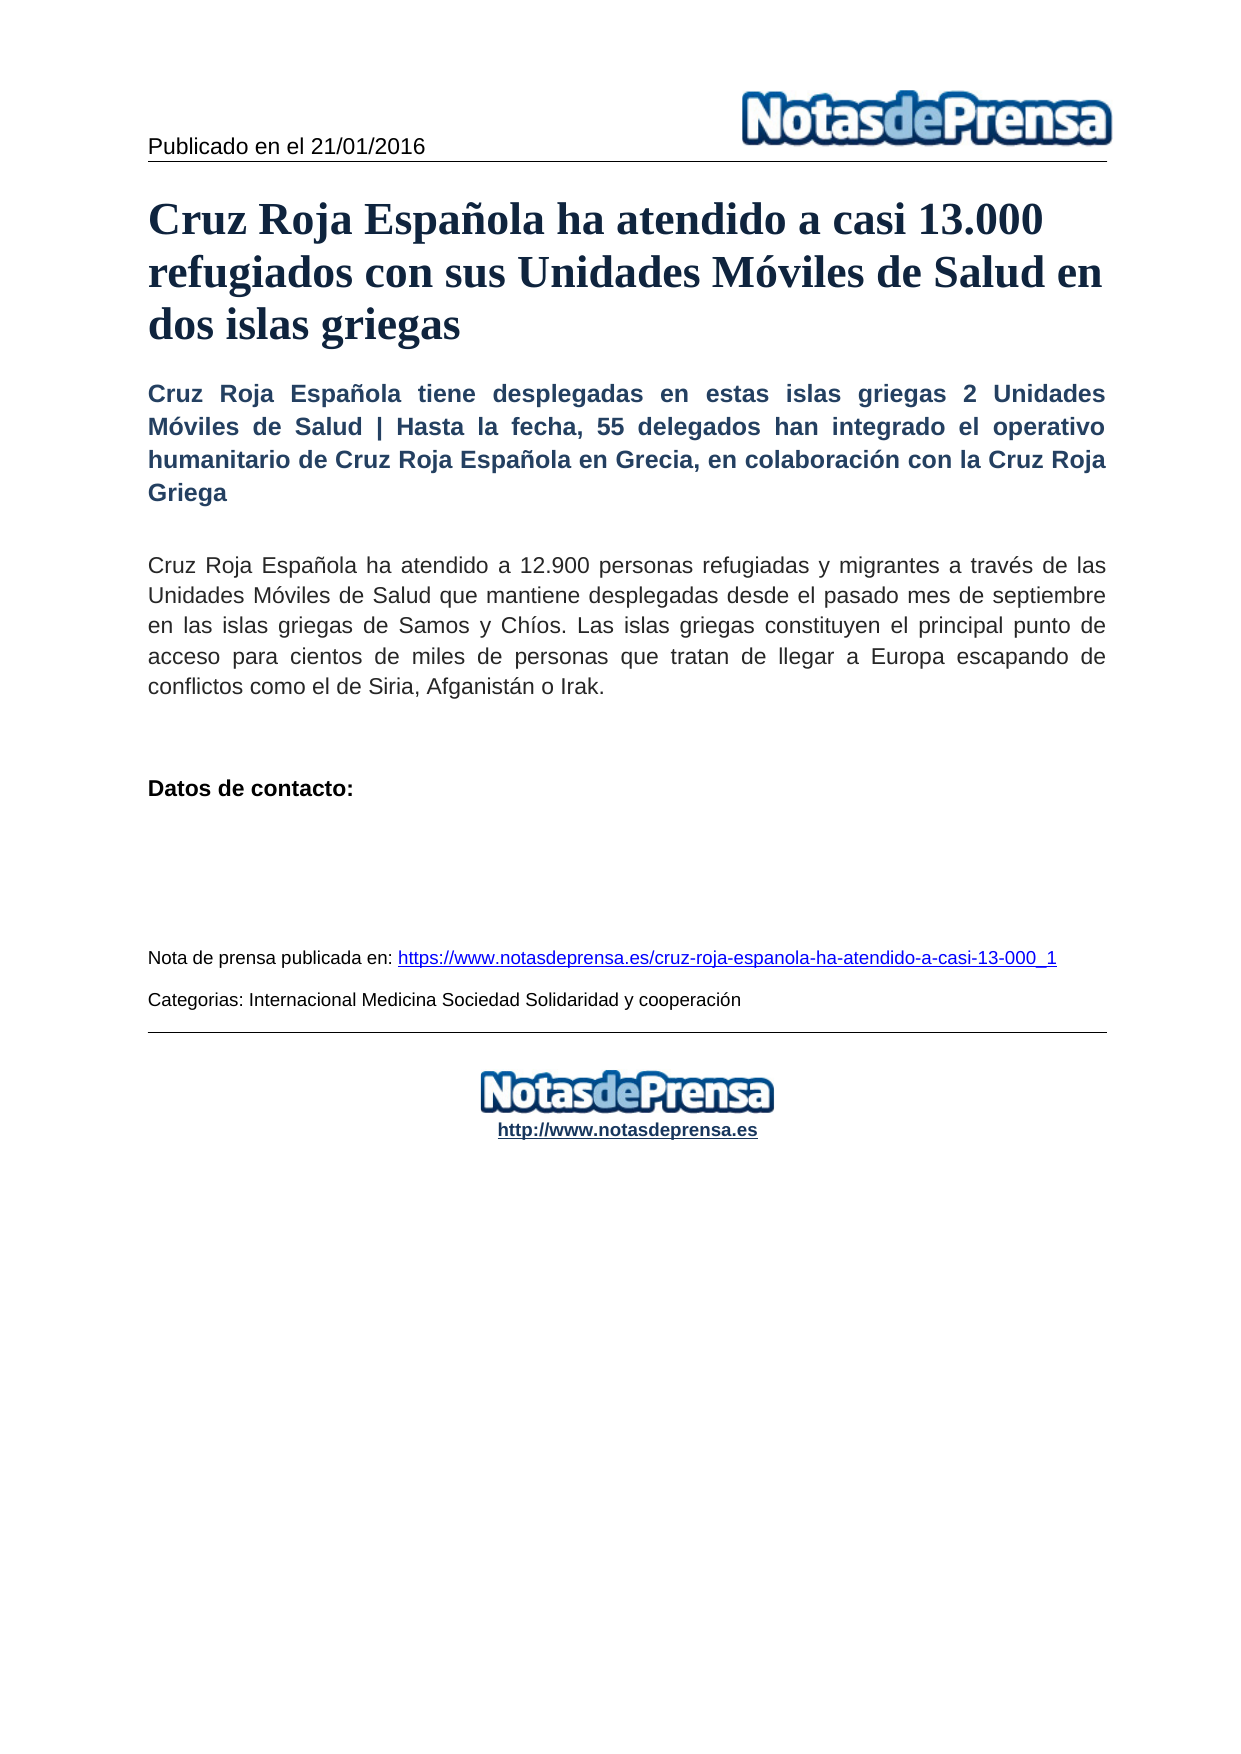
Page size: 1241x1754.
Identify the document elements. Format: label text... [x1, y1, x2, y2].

text Datos de contacto: [148, 775, 1107, 801]
text Publicado en el 21/01/2016 [148, 133, 1107, 161]
text Categorias: Internacional Medicina Sociedad Solidaridad y cooperación [148, 989, 1107, 1011]
subtitle Cruz Roja Española ha atendido a casi 13.000 refugiados con sus Unidades Móviles de Salud en dos islas griegas [148, 192, 1107, 350]
subtitle Cruz Roja Española tiene desplegadas en estas islas griegas 2 Unidades Móviles de Salud | Hasta la fecha, 55 delegados han integrado el operativo humanitario de Cruz Roja Española en Grecia, en colaboración con la Cruz Roja Griega [148, 379, 1107, 507]
text Nota de prensa publicada en: https://www.notasdeprensa.es/cruz-roja-espanola-ha-atendido-a-casi-13-000_1 [148, 947, 1107, 968]
text http://www.notasdeprensa.es [148, 1119, 1107, 1140]
picture [480, 1069, 775, 1115]
text Cruz Roja Española ha atendido a 12.900 personas refugiadas y migrantes a través de las Unidades Móviles de Salud que mantiene desplegadas desde el pasado mes de septiembre en las islas griegas de Samos y Chíos. Las islas griegas constituyen el principal punto de acceso para cientos de miles de personas que tratan de llegar a Europa escapando de conflictos como el de Siria, Afganistán o Irak. [148, 552, 1107, 699]
picture [742, 90, 1113, 148]
